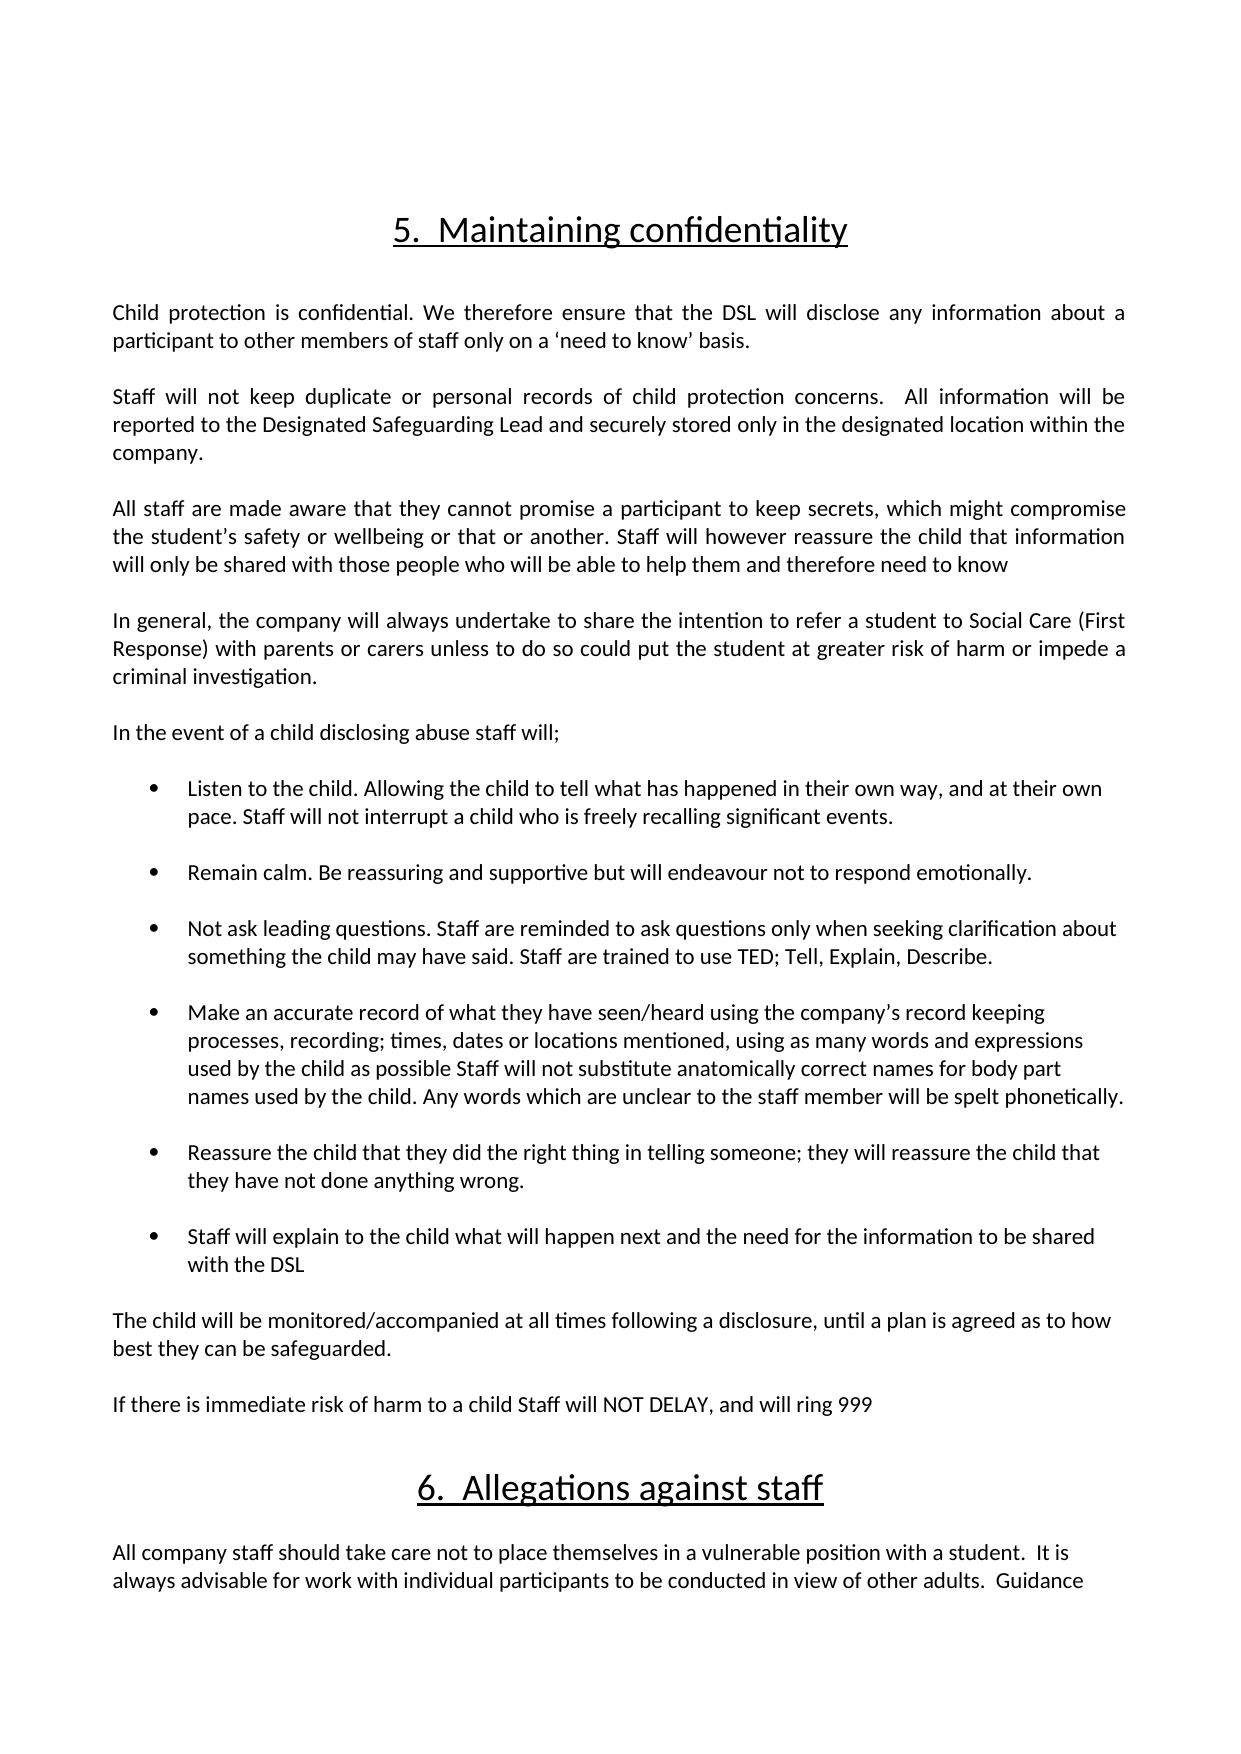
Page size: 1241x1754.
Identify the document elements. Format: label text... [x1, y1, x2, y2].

list Reassure the child that they did the right thing in telling someone; they will reassure the child that they have not done anything wrong. [150, 1138, 1128, 1194]
text 6. Allegations against staff [112, 1464, 1128, 1510]
list Remain calm. Be reassuring and supportive but will endeavour not to respond emotionally. [150, 858, 1128, 886]
list Not ask leading questions. Staff are reminded to ask questions only when seeking clarification about something the child may have said. Staff are trained to use TED; Tell, Explain, Describe. [150, 914, 1128, 970]
text In general, the company will always undertake to share the intention to refer a student to Social Care (First Response) with parents or carers unless to do so could put the student at greater risk of harm or impede a criminal investigation. [112, 606, 1128, 690]
list Listen to the child. Allowing the child to tell what has happened in their own way, and at their own pace. Staff will not interrupt a child who is freely recalling significant events. [150, 774, 1128, 830]
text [112, 1538, 1128, 1594]
text All staff are made aware that they cannot promise a participant to keep secrets, which might compromise the student’s safety or wellbeing or that or another. Staff will however reassure the child that information will only be shared with those people who will be able to help them and therefore need to know [112, 494, 1128, 578]
text The child will be monitored/accompanied at all times following a disclosure, until a plan is agreed as to how best they can be safeguarded. [112, 1306, 1128, 1362]
text 5. Maintaining confidentiality [112, 206, 1128, 252]
list Staff will explain to the child what will happen next and the need for the information to be shared with the DSL [150, 1222, 1128, 1278]
text In the event of a child disclosing abuse staff will; [112, 718, 1128, 746]
list Make an accurate record of what they have seen/heard using the company’s record keeping processes, recording; times, dates or locations mentioned, using as many words and expressions used by the child as possible Staff will not substitute anatomically correct names for body part names used by the child. Any words which are unclear to the staff member will be spelt phonetically. [150, 998, 1128, 1110]
text Staff will not keep duplicate or personal records of child protection concerns. All information will be reported to the Designated Safeguarding Lead and securely stored only in the designated location within the company. [112, 382, 1128, 466]
text If there is immediate risk of harm to a child Staff will NOT DELAY, and will ring 999 [112, 1391, 1128, 1418]
text Child protection is confidential. We therefore ensure that the DSL will disclose any information about a participant to other members of staff only on a ‘need to know’ basis. [112, 298, 1128, 354]
